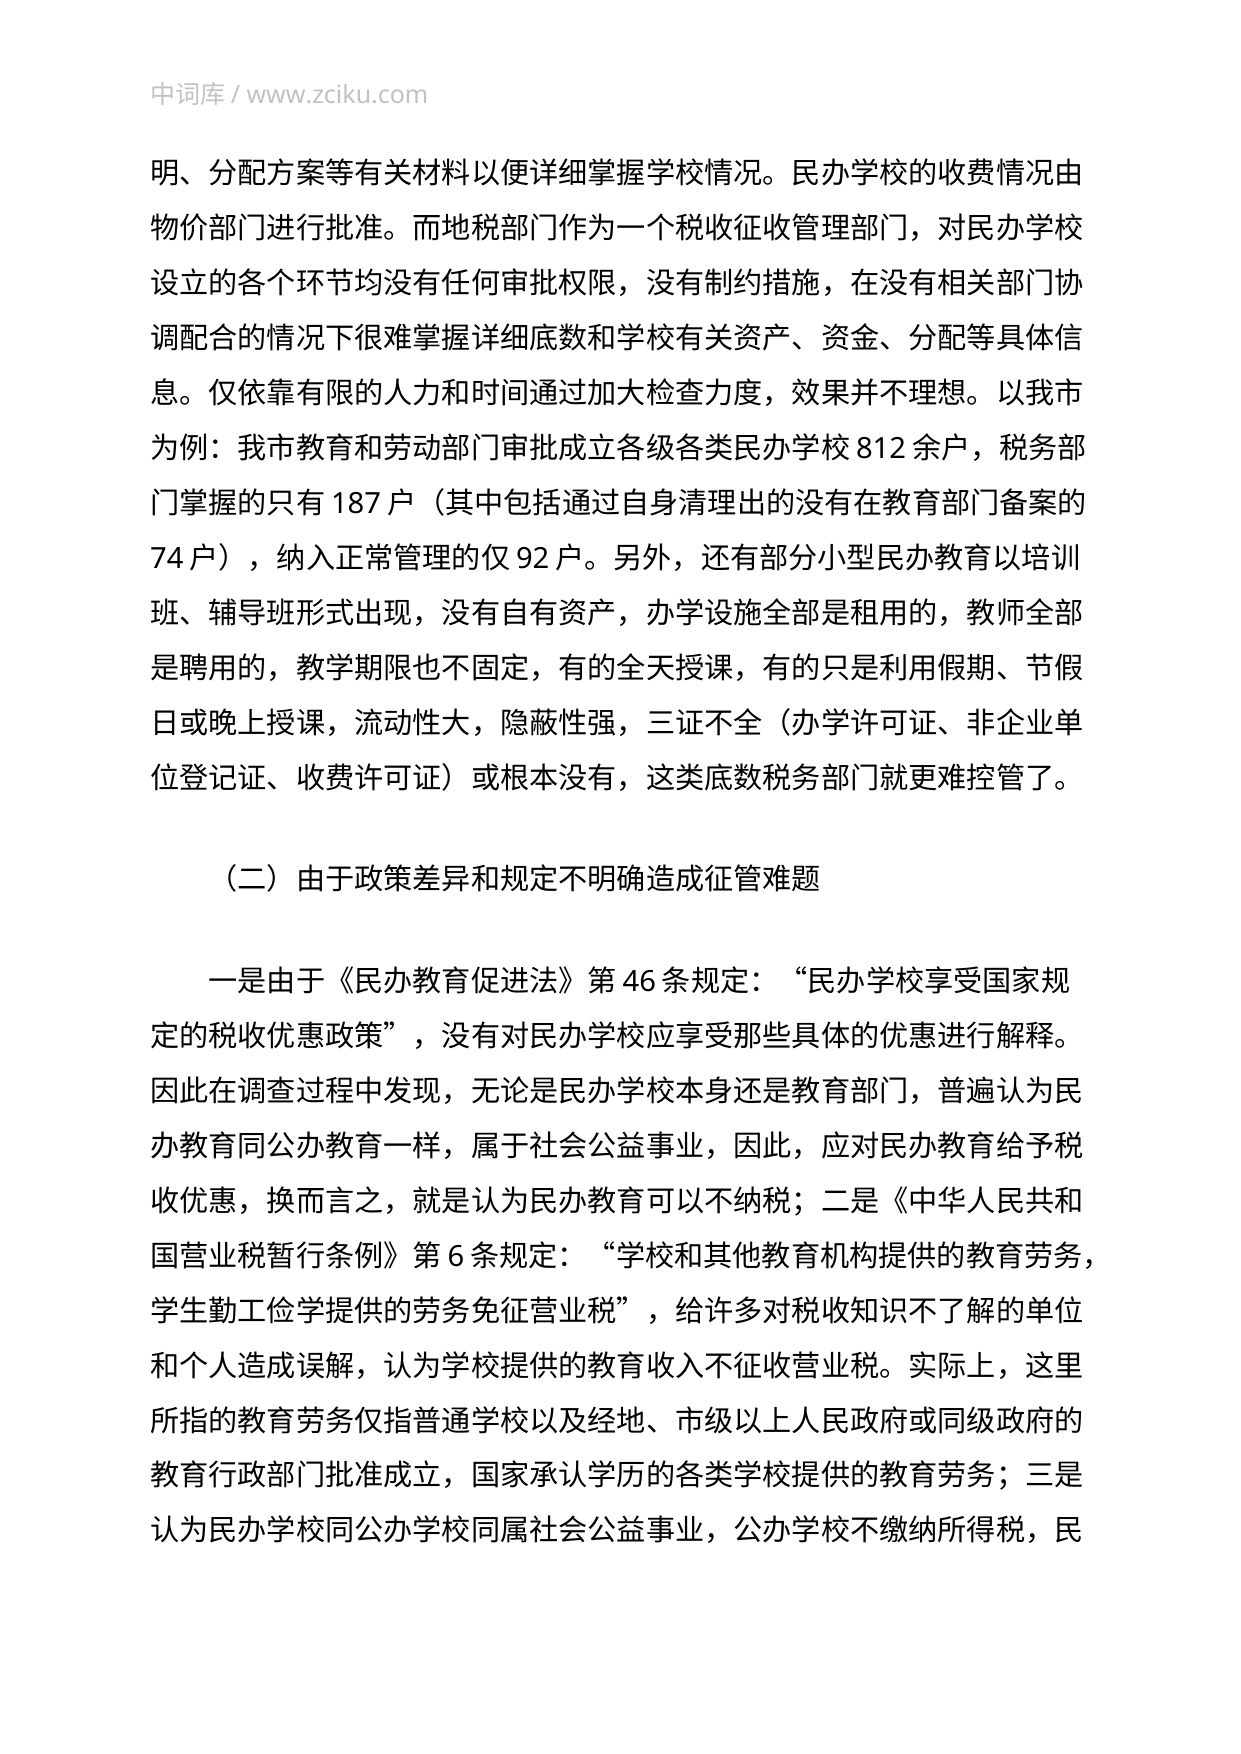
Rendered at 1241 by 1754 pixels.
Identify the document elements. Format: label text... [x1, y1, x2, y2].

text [150, 150, 1090, 796]
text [150, 958, 1090, 1549]
text （二）由于政策差异和规定不明确造成征管难题 [150, 856, 1090, 898]
